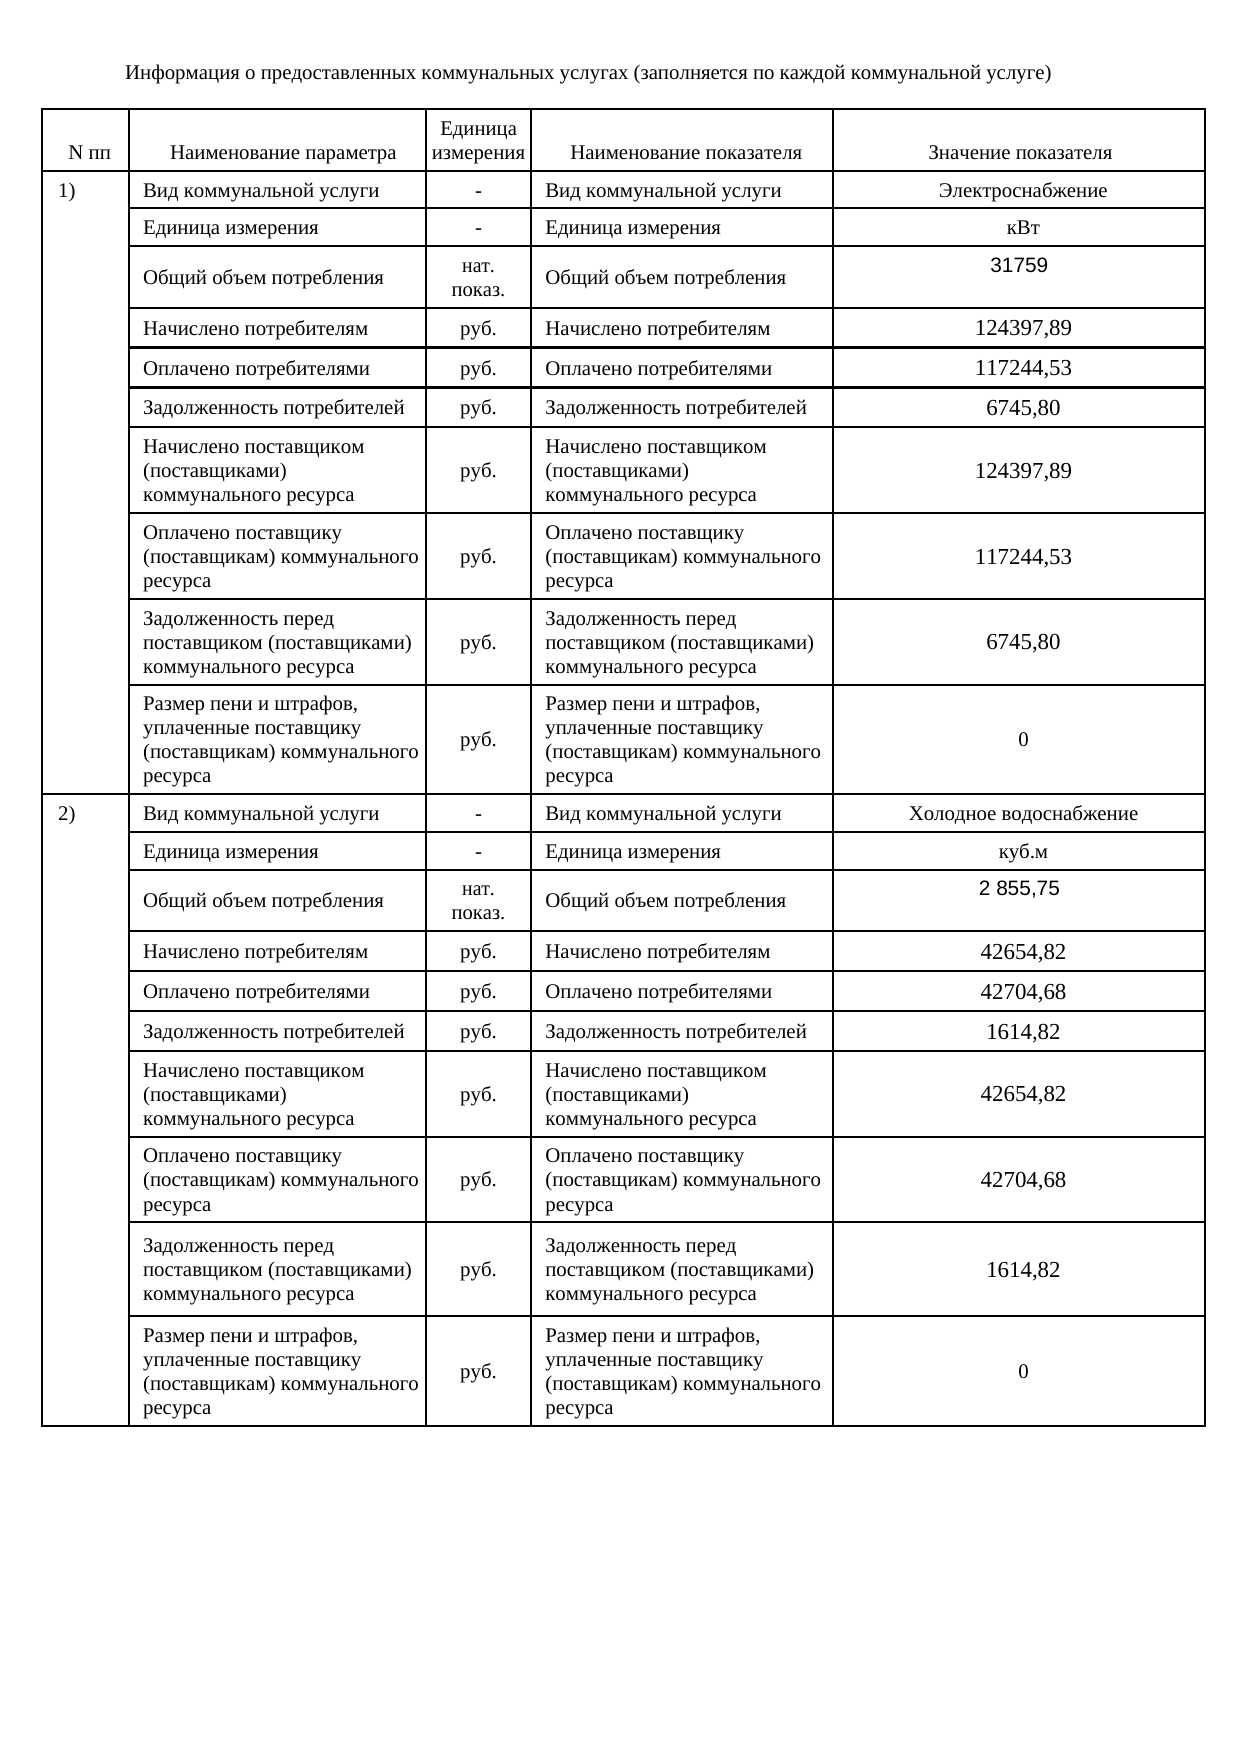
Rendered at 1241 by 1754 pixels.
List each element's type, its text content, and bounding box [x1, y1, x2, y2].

table_cell 0 [834, 1317, 1204, 1425]
table_cell Начислено поставщиком (поставщиками) коммунального ресурса [532, 1052, 832, 1136]
table_cell 124397,89 [834, 428, 1204, 512]
table_cell Оплачено потребителями [532, 349, 832, 386]
table_cell руб. [427, 389, 530, 426]
table_cell Задолженность перед поставщиком (поставщиками) коммунального ресурса [532, 600, 832, 683]
table_cell Начислено поставщиком (поставщиками) коммунального ресурса [130, 1052, 425, 1136]
table_cell руб. [427, 686, 530, 793]
table_cell руб. [427, 600, 530, 683]
table_cell 31759 [834, 247, 1204, 307]
table_header N пп [43, 110, 128, 170]
table_cell Оплачено потребителями [130, 972, 425, 1010]
table_cell Электроснабжение [834, 172, 1204, 207]
table_cell Единица измерения [130, 209, 425, 245]
table_cell 2 855,75 [834, 871, 1204, 930]
table_cell Вид коммунальной услуги [532, 172, 832, 207]
table_cell - [427, 209, 530, 245]
table_cell Задолженность потребителей [130, 1012, 425, 1050]
table_cell Единица измерения [532, 209, 832, 245]
table_cell 42704,68 [834, 1138, 1204, 1221]
table_cell 1614,82 [834, 1223, 1204, 1315]
table_cell 6745,80 [834, 600, 1204, 683]
table_cell Размер пени и штрафов, уплаченные поставщику (поставщикам) коммунального ресурса [130, 1317, 425, 1425]
table_cell Оплачено поставщику (поставщикам) коммунального ресурса [130, 514, 425, 598]
table_cell руб. [427, 309, 530, 346]
table_cell руб. [427, 1052, 530, 1136]
table_cell 2) [43, 795, 128, 1425]
table_cell Задолженность перед поставщиком (поставщиками) коммунального ресурса [532, 1223, 832, 1315]
table_cell 1) [43, 172, 128, 793]
table_cell Оплачено поставщику (поставщикам) коммунального ресурса [532, 514, 832, 598]
table_cell Начислено потребителям [532, 309, 832, 346]
table_cell руб. [427, 932, 530, 970]
table_cell руб. [427, 349, 530, 386]
table_cell Начислено потребителям [532, 932, 832, 970]
table_cell руб. [427, 1317, 530, 1425]
table_cell Задолженность потребителей [532, 1012, 832, 1050]
table_cell 42654,82 [834, 932, 1204, 970]
table_cell Вид коммунальной услуги [532, 795, 832, 831]
table_cell руб. [427, 1012, 530, 1050]
table_cell Задолженность потребителей [130, 389, 425, 426]
table_cell 42654,82 [834, 1052, 1204, 1136]
table_cell Оплачено потребителями [130, 349, 425, 386]
table_cell Размер пени и штрафов, уплаченные поставщику (поставщикам) коммунального ресурса [130, 686, 425, 793]
table_cell Единица измерения [532, 833, 832, 868]
table_cell руб. [427, 1138, 530, 1221]
table_cell - [427, 172, 530, 207]
table_cell Задолженность перед поставщиком (поставщиками) коммунального ресурса [130, 1223, 425, 1315]
table_cell Вид коммунальной услуги [130, 172, 425, 207]
table_cell руб. [427, 972, 530, 1010]
table_cell Задолженность потребителей [532, 389, 832, 426]
table_cell 42704,68 [834, 972, 1204, 1010]
table_cell Начислено поставщиком (поставщиками) коммунального ресурса [130, 428, 425, 512]
table_cell 1614,82 [834, 1012, 1204, 1050]
table_cell Оплачено поставщику (поставщикам) коммунального ресурса [130, 1138, 425, 1221]
table_cell Единица измерения [130, 833, 425, 868]
table_cell 6745,80 [834, 389, 1204, 426]
table_cell Размер пени и штрафов, уплаченные поставщику (поставщикам) коммунального ресурса [532, 686, 832, 793]
table_cell Начислено потребителям [130, 932, 425, 970]
table_cell Холодное водоснабжение [834, 795, 1204, 831]
table_header Значение показателя [834, 110, 1204, 170]
table_cell Общий объем потребления [532, 871, 832, 930]
table_cell 117244,53 [834, 514, 1204, 598]
table_cell Начислено поставщиком (поставщиками) коммунального ресурса [532, 428, 832, 512]
table_cell Размер пени и штрафов, уплаченные поставщику (поставщикам) коммунального ресурса [532, 1317, 832, 1425]
table_cell Задолженность перед поставщиком (поставщиками) коммунального ресурса [130, 600, 425, 683]
table_cell куб.м [834, 833, 1204, 868]
table_cell руб. [427, 514, 530, 598]
table_cell Общий объем потребления [130, 247, 425, 307]
table_cell Оплачено потребителями [532, 972, 832, 1010]
table_cell руб. [427, 1223, 530, 1315]
table_cell Вид коммунальной услуги [130, 795, 425, 831]
text Информация о предоставленных коммунальных услугах (заполняется по каждой коммунальной услуге) [125, 59, 1205, 84]
table_header Наименование показателя [532, 110, 832, 170]
table_cell нат. показ. [427, 871, 530, 930]
table_cell Общий объем потребления [532, 247, 832, 307]
table_cell 124397,89 [834, 309, 1204, 346]
table_cell Начислено потребителям [130, 309, 425, 346]
table_cell Оплачено поставщику (поставщикам) коммунального ресурса [532, 1138, 832, 1221]
table_cell нат. показ. [427, 247, 530, 307]
table_header Единица измерения [427, 110, 530, 170]
table_header Наименование параметра [130, 110, 425, 170]
table_cell руб. [427, 428, 530, 512]
table_cell - [427, 795, 530, 831]
table_cell 117244,53 [834, 349, 1204, 386]
table_cell кВт [834, 209, 1204, 245]
table_cell 0 [834, 686, 1204, 793]
table_cell Общий объем потребления [130, 871, 425, 930]
table_cell - [427, 833, 530, 868]
